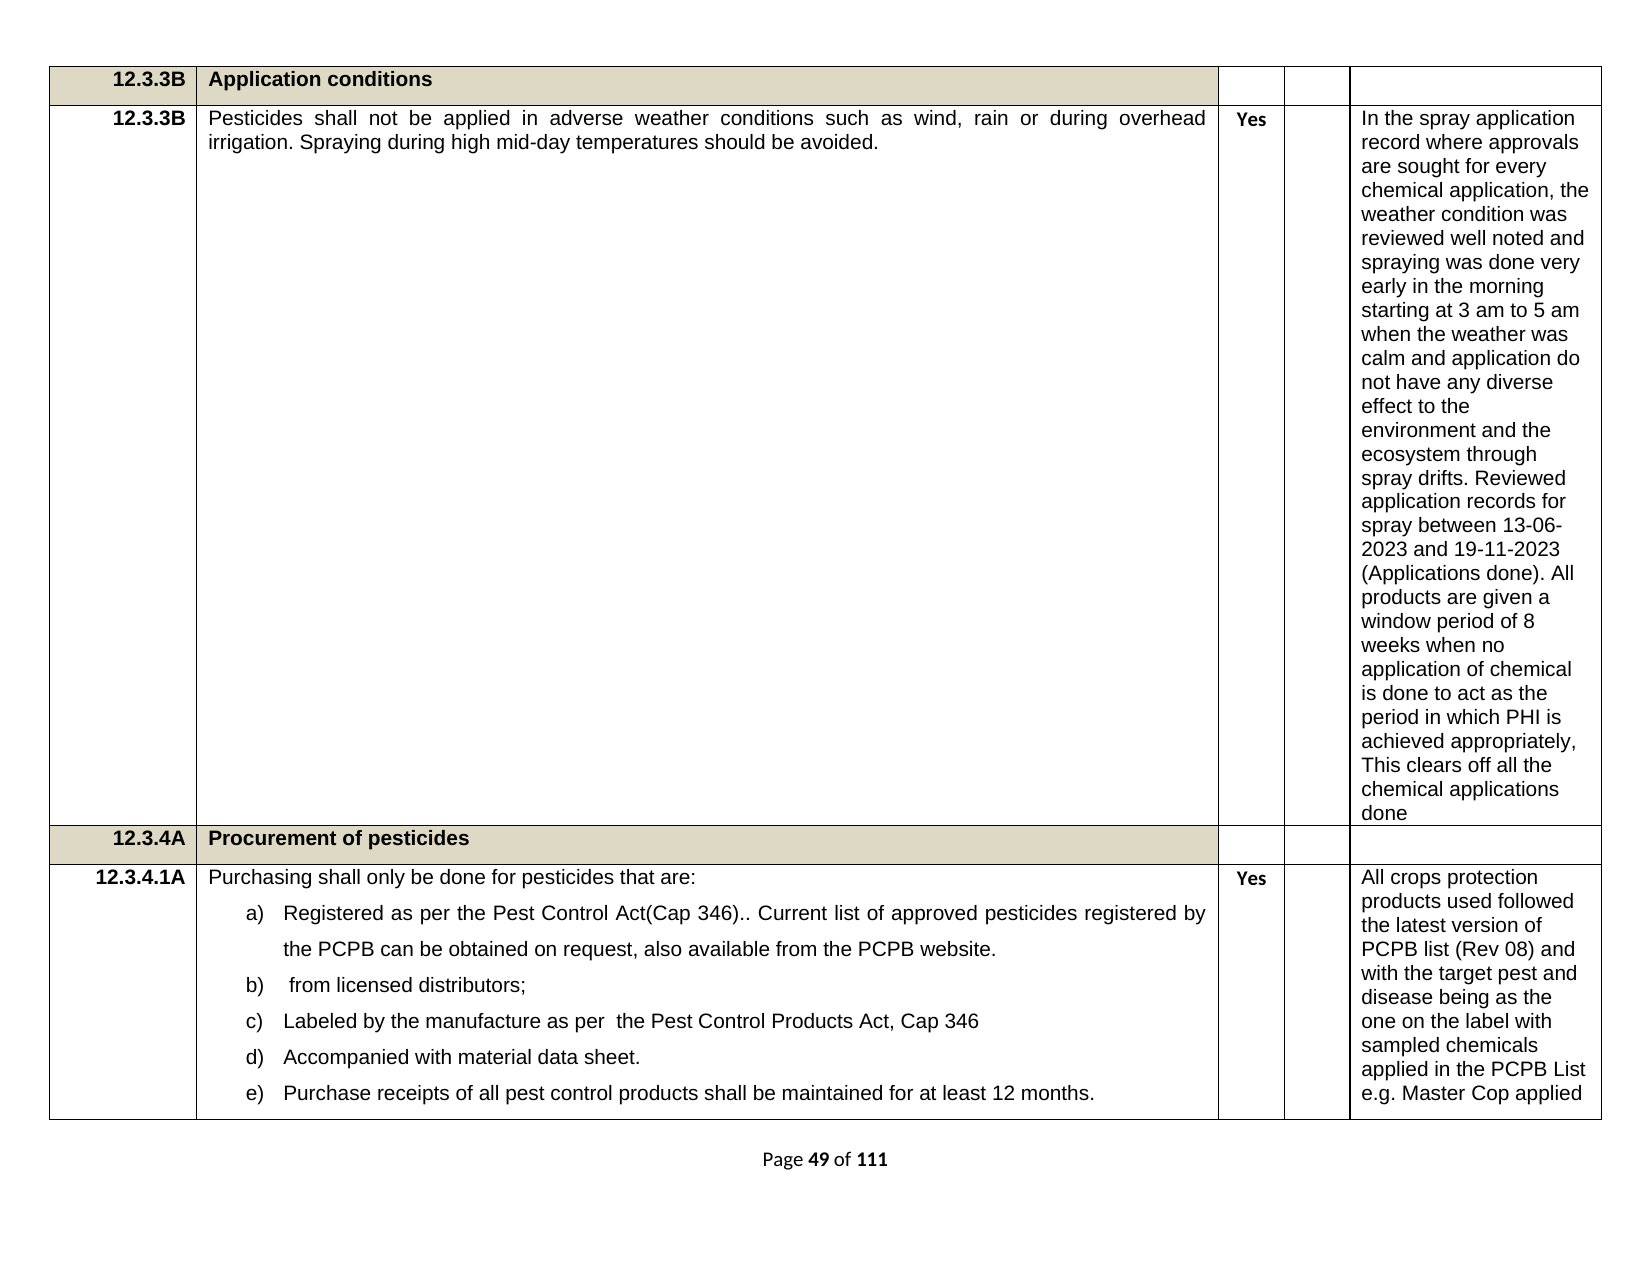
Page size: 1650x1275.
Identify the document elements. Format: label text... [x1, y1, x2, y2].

table_cell [1219, 826, 1284, 864]
table_cell [1285, 826, 1349, 864]
table_cell 12.3.3B [50, 106, 196, 825]
table_cell [1219, 67, 1284, 105]
table_cell Yes [1219, 865, 1284, 1119]
table_cell 12.3.3B [50, 67, 196, 105]
table_cell Yes [1219, 106, 1284, 825]
table_cell 12.3.4A [50, 826, 196, 864]
table_cell Procurement of pesticides [197, 826, 1218, 864]
table_cell Application conditions [197, 67, 1218, 105]
table_cell [1285, 106, 1349, 825]
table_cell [1351, 865, 1601, 1119]
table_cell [197, 865, 1218, 1119]
table_cell [1351, 826, 1601, 864]
table_cell [1351, 67, 1601, 105]
table_cell [1285, 67, 1349, 105]
table_cell In the spray application record where approvals are sought for every chemical application, the weather condition was reviewed well noted and spraying was done very early in the morning starting at 3 am to 5 am when the weather was calm and application do not have any diverse effect to the environment and the ecosystem through spray drifts. Reviewed application records for spray between 13-06-2023 and 19-11-2023 (Applications done). All products are given a window period of 8 weeks when no application of chemical is done to act as the period in which PHI is achieved appropriately, This clears off all the chemical applications done [1351, 106, 1601, 825]
table_cell 12.3.4.1A [50, 865, 196, 1119]
table_cell [1285, 865, 1349, 1119]
table_cell Pesticides shall not be applied in adverse weather conditions such as wind, rain or during overhead irrigation. Spraying during high mid-day temperatures should be avoided. [197, 106, 1218, 825]
